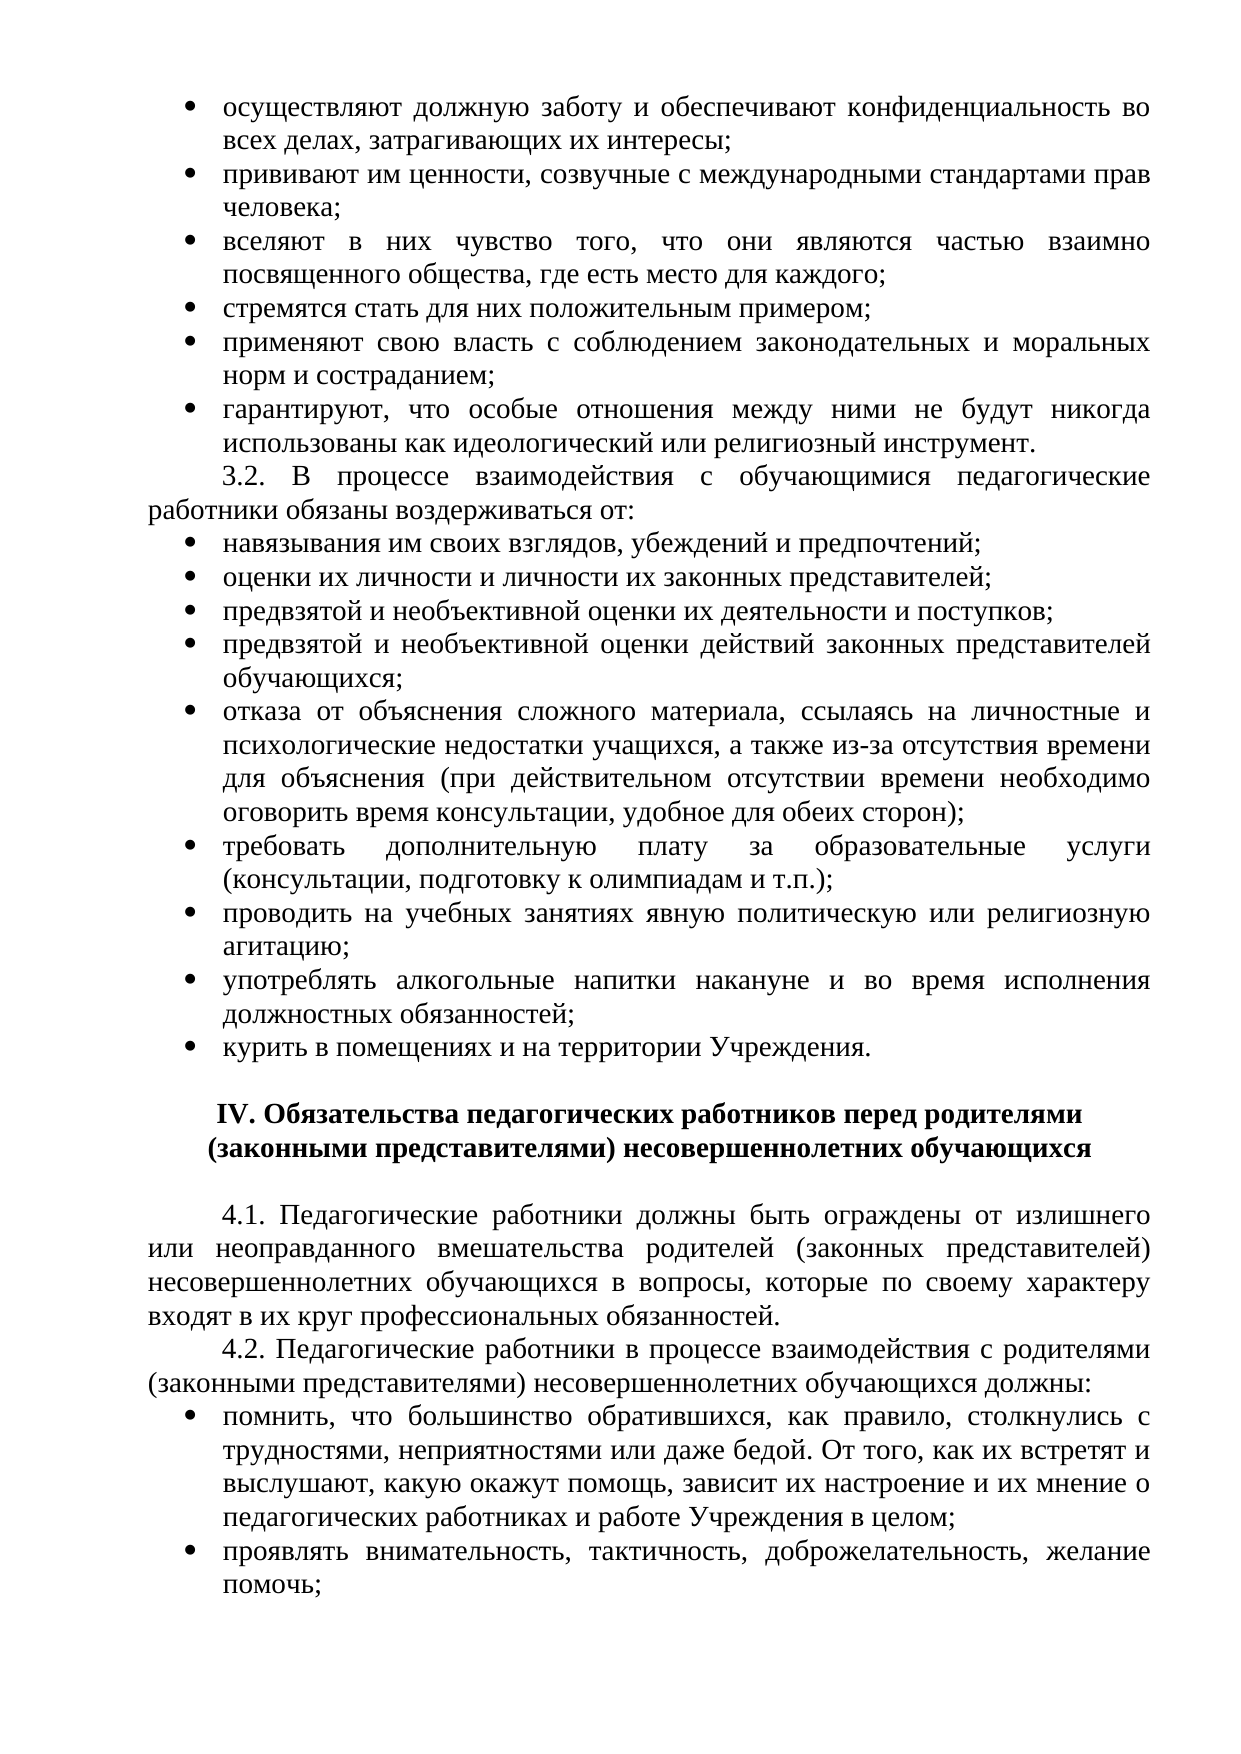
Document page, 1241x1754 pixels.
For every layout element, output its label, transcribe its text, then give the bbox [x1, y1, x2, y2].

list отказа от объяснения сложного материала, ссылаясь на личностные и психологические недостатки учащихся, а также из-за отсутствия времени для объяснения (при действительном отсутствии времени необходимо оговорить время консультации, удобное для обеих сторон); [185, 693, 1152, 828]
list предвзятой и необъективной оценки действий законных представителей обучающихся; [185, 626, 1152, 693]
list требовать дополнительную плату за образовательные услуги (консультации, подготовку к олимпиадам и т.п.); [185, 828, 1152, 895]
list применяют свою власть с соблюдением законодательных и моральных норм и состраданием; [185, 324, 1152, 391]
list стремятся стать для них положительным примером; [185, 290, 1152, 324]
list вселяют в них чувство того, что они являются частью взаимно посвященного общества, где есть место для каждого; [185, 223, 1152, 290]
list помнить, что большинство обратившихся, как правило, столкнулись с трудностями, неприятностями или даже бедой. От того, как их встретят и выслушают, какую окажут помощь, зависит их настроение и их мнение о педагогических работниках и работе Учреждения в целом; [185, 1398, 1152, 1533]
list предвзятой и необъективной оценки их деятельности и поступков; [185, 593, 1152, 626]
list курить в помещениях и на территории Учреждения. [185, 1029, 1152, 1063]
text IV. Обязательства педагогических работников перед родителями (законными представителями) несовершеннолетних обучающихся [148, 1096, 1152, 1163]
list прививают им ценности, созвучные с международными стандартами прав человека; [185, 156, 1152, 223]
text 4.2. Педагогические работники в процессе взаимодействия с родителями (законными представителями) несовершеннолетних обучающихся должны: [148, 1331, 1152, 1398]
list гарантируют, что особые отношения между ними не будут никогда использованы как идеологический или религиозный инструмент. [185, 391, 1152, 458]
text 3.2. В процессе взаимодействия с обучающимися педагогические работники обязаны воздерживаться от: [148, 458, 1152, 525]
list употреблять алкогольные напитки накануне и во время исполнения должностных обязанностей; [185, 962, 1152, 1029]
list проявлять внимательность, тактичность, доброжелательность, желание помочь; [185, 1533, 1152, 1600]
list оценки их личности и личности их законных представителей; [185, 559, 1152, 593]
list проводить на учебных занятиях явную политическую или религиозную агитацию; [185, 895, 1152, 962]
list навязывания им своих взглядов, убеждений и предпочтений; [185, 525, 1152, 559]
text 4.1. Педагогические работники должны быть ограждены от излишнего или неоправданного вмешательства родителей (законных представителей) несовершеннолетних обучающихся в вопросы, которые по своему характеру входят в их круг профессиональных обязанностей. [148, 1197, 1152, 1331]
list осуществляют должную заботу и обеспечивают конфиденциальность во всех делах, затрагивающих их интересы; [185, 89, 1152, 156]
